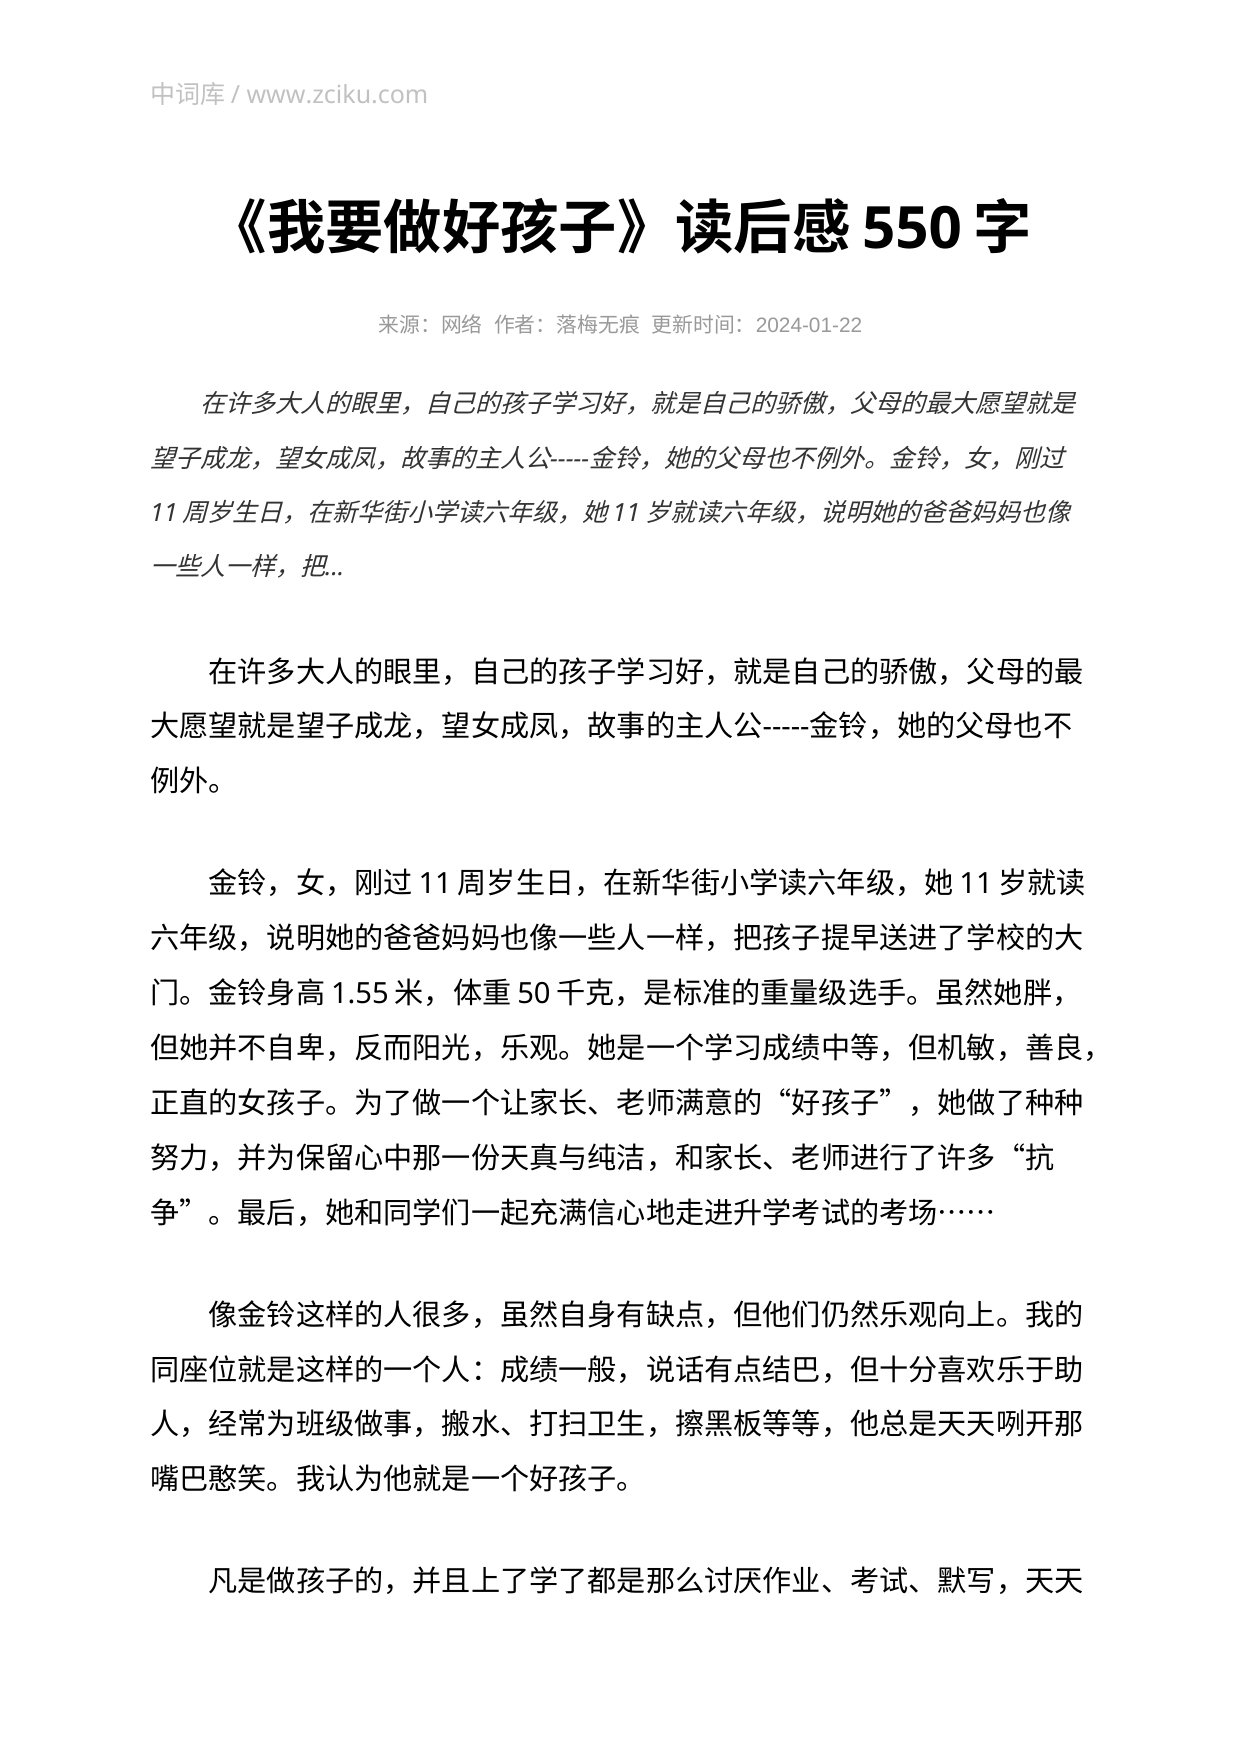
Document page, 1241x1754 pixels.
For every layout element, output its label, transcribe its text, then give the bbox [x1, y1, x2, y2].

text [150, 1558, 1090, 1600]
text 金铃，女，刚过11周岁生日，在新华街小学读六年级，她11岁就读六年级，说明她的爸爸妈妈也像一些人一样，把孩子提早送进了学校的大门。金铃身高1.55米，体重50千克，是标准的重量级选手。虽然她胖，但她并不自卑，反而阳光，乐观。她是一个学习成绩中等，但机敏，善良，正直的女孩子。为了做一个让家长、老师满意的“好孩子”，她做了种种努力，并为保留心中那一份天真与纯洁，和家长、老师进行了许多“抗争”。最后，她和同学们一起充满信心地走进升学考试的考场…… [150, 860, 1090, 1232]
subtitle 《我要做好孩子》读后感550字 [150, 181, 1090, 266]
text 在许多大人的眼里，自己的孩子学习好，就是自己的骄傲，父母的最大愿望就是望子成龙，望女成凤，故事的主人公-----金铃，她的父母也不例外。 [150, 648, 1090, 800]
text 在许多大人的眼里，自己的孩子学习好，就是自己的骄傲，父母的最大愿望就是望子成龙，望女成凤，故事的主人公-----金铃，她的父母也不例外。金铃，女，刚过11周岁生日，在新华街小学读六年级，她11岁就读六年级，说明她的爸爸妈妈也像一些人一样，把... [150, 384, 1090, 583]
text 像金铃这样的人很多，虽然自身有缺点，但他们仍然乐观向上。我的同座位就是这样的一个人：成绩一般，说话有点结巴，但十分喜欢乐于助人，经常为班级做事，搬水、打扫卫生，擦黑板等等，他总是天天咧开那嘴巴憨笑。我认为他就是一个好孩子。 [150, 1291, 1090, 1498]
text 来源：网络 作者：落梅无痕 更新时间：2024-01-22 [150, 313, 1090, 337]
